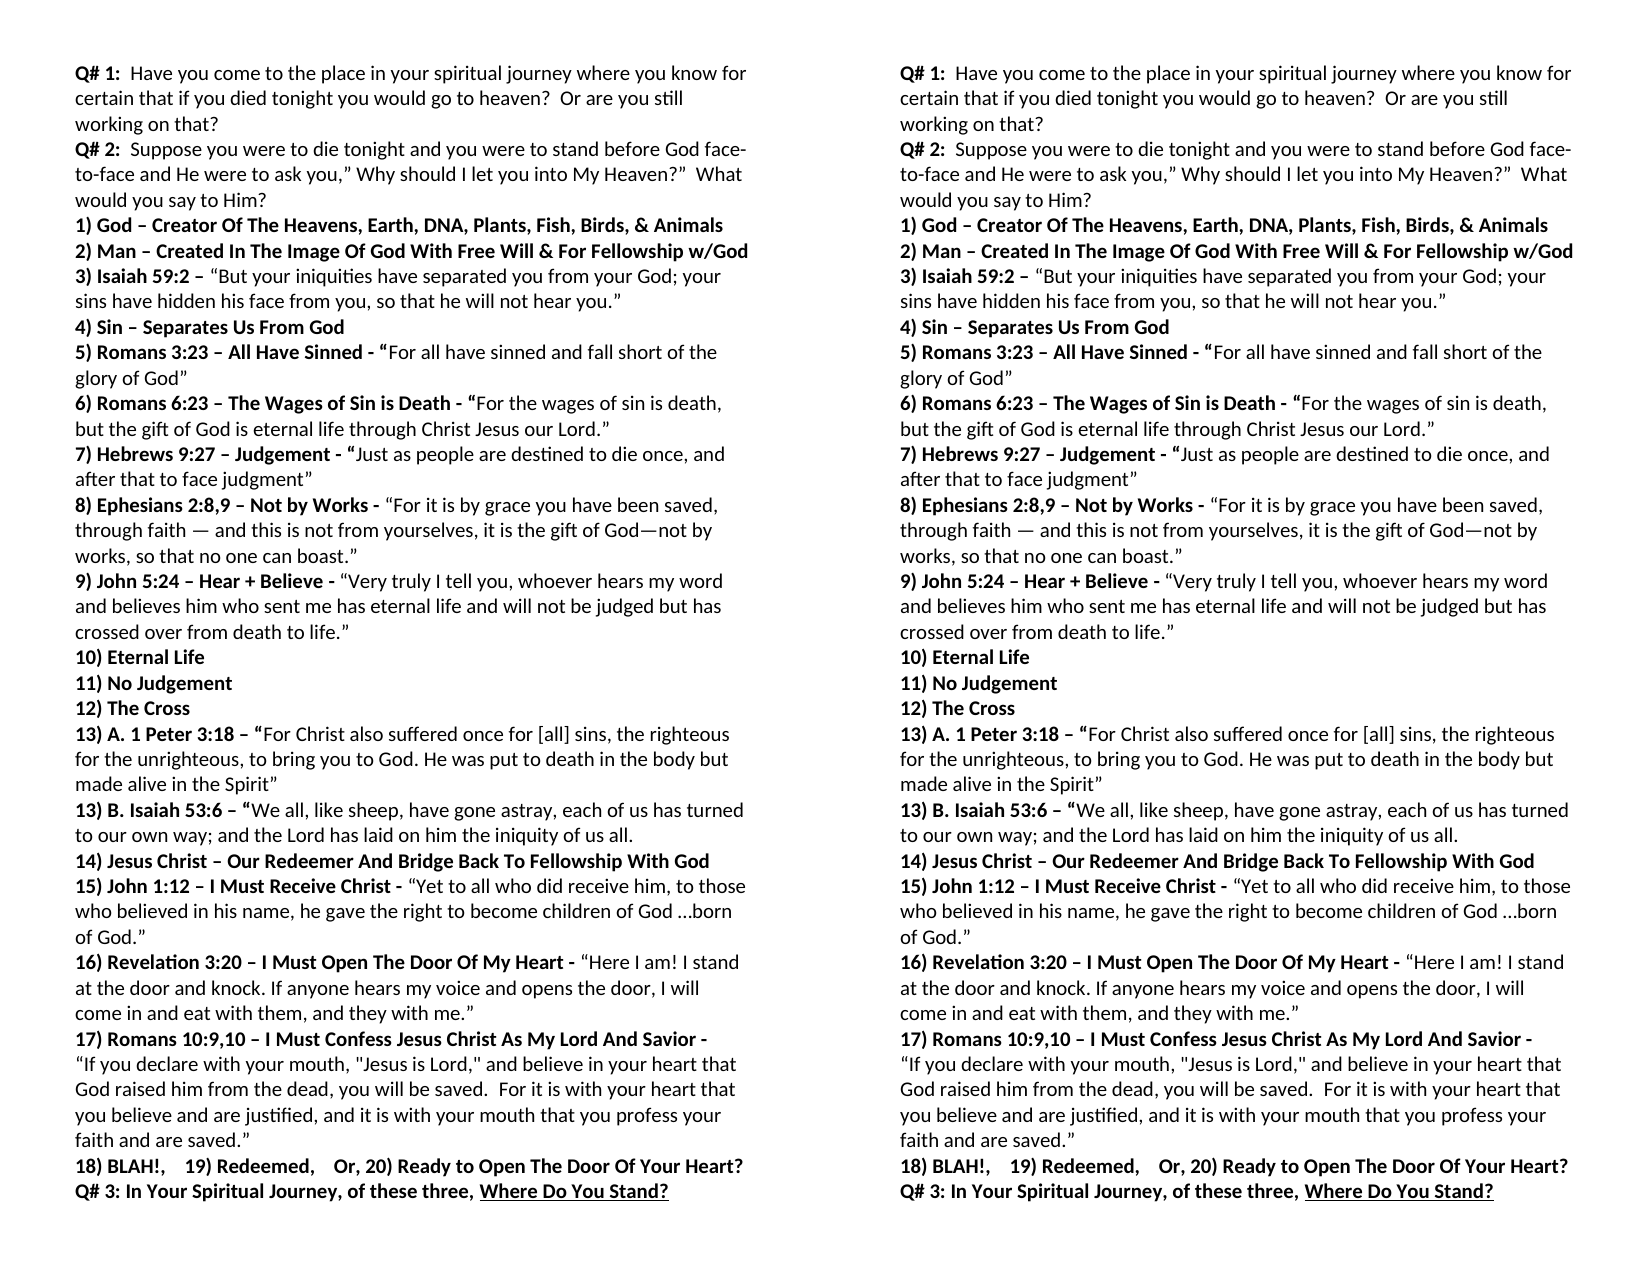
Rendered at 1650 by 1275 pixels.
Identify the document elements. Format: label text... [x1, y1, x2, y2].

text 9) John 5:24 – Hear + Believe - “Very truly I tell you, whoever hears my word and believes him who sent me has eternal life and will not be judged but has crossed over from death to life.” [75, 568, 750, 644]
text 12) The Cross [900, 695, 1575, 721]
text 12) The Cross [75, 695, 750, 721]
text Q# 2: Suppose you were to die tonight and you were to stand before God face-to-face and He were to ask you,” Why should I let you into My Heaven?” What would you say to Him? [75, 136, 750, 212]
text 6) Romans 6:23 – The Wages of Sin is Death - “For the wages of sin is death, but the gift of God is eternal life through Christ Jesus our Lord.” [900, 390, 1575, 441]
text 10) Eternal Life [900, 644, 1575, 670]
text Q# 1: Have you come to the place in your spiritual journey where you know for certain that if you died tonight you would go to heaven? Or are you still working on that? [75, 60, 750, 136]
text 3) Isaiah 59:2 – “But your iniquities have separated you from your God; your sins have hidden his face from you, so that he will not hear you.” [75, 263, 750, 314]
text 13) B. Isaiah 53:6 – “We all, like sheep, have gone astray, each of us has turned to our own way; and the Lord has laid on him the iniquity of us all. [75, 797, 750, 848]
text 2) Man – Created In The Image Of God With Free Will & For Fellowship w/God [900, 238, 1575, 263]
text “If you declare with your mouth, "Jesus is Lord," and believe in your heart that God raised him from the dead, you will be saved. For it is with your heart that you believe and are justified, and it is with your mouth that you profess your faith and are saved.” [75, 1051, 750, 1153]
text 2) Man – Created In The Image Of God With Free Will & For Fellowship w/God [75, 238, 750, 263]
text Q# 1: Have you come to the place in your spiritual journey where you know for certain that if you died tonight you would go to heaven? Or are you still working on that? [900, 60, 1575, 136]
text 15) John 1:12 – I Must Receive Christ - “Yet to all who did receive him, to those who believed in his name, he gave the right to become children of God …born of God.” [900, 873, 1575, 949]
text 8) Ephesians 2:8,9 – Not by Works - “For it is by grace you have been saved, through faith — and this is not from yourselves, it is the gift of God—not by works, so that no one can boast.” [900, 492, 1575, 568]
text 17) Romans 10:9,10 – I Must Confess Jesus Christ As My Lord And Savior - [75, 1026, 750, 1051]
text 4) Sin – Separates Us From God [75, 314, 750, 339]
text 3) Isaiah 59:2 – “But your iniquities have separated you from your God; your sins have hidden his face from you, so that he will not hear you.” [900, 263, 1575, 314]
text 17) Romans 10:9,10 – I Must Confess Jesus Christ As My Lord And Savior - [900, 1026, 1575, 1051]
text 18) BLAH!, 19) Redeemed, Or, 20) Ready to Open The Door Of Your Heart? [75, 1153, 750, 1178]
text 10) Eternal Life [75, 644, 750, 670]
text 6) Romans 6:23 – The Wages of Sin is Death - “For the wages of sin is death, but the gift of God is eternal life through Christ Jesus our Lord.” [75, 390, 750, 441]
text 13) A. 1 Peter 3:18 – “For Christ also suffered once for [all] sins, the righteous for the unrighteous, to bring you to God. He was put to death in the body but made alive in the Spirit” [75, 721, 750, 797]
text 14) Jesus Christ – Our Redeemer And Bridge Back To Fellowship With God [75, 848, 750, 873]
text 16) Revelation 3:20 – I Must Open The Door Of My Heart - “Here I am! I stand at the door and knock. If anyone hears my voice and opens the door, I will come in and eat with them, and they with me.” [75, 949, 750, 1026]
text 5) Romans 3:23 – All Have Sinned - “For all have sinned and fall short of the glory of God” [75, 339, 750, 390]
text 13) A. 1 Peter 3:18 – “For Christ also suffered once for [all] sins, the righteous for the unrighteous, to bring you to God. He was put to death in the body but made alive in the Spirit” [900, 721, 1575, 797]
text 1) God – Creator Of The Heavens, Earth, DNA, Plants, Fish, Birds, & Animals [900, 212, 1575, 238]
text Q# 2: Suppose you were to die tonight and you were to stand before God face-to-face and He were to ask you,” Why should I let you into My Heaven?” What would you say to Him? [900, 136, 1575, 212]
text “If you declare with your mouth, "Jesus is Lord," and believe in your heart that God raised him from the dead, you will be saved. For it is with your heart that you believe and are justified, and it is with your mouth that you profess your faith and are saved.” [900, 1051, 1575, 1153]
text 8) Ephesians 2:8,9 – Not by Works - “For it is by grace you have been saved, through faith — and this is not from yourselves, it is the gift of God—not by works, so that no one can boast.” [75, 492, 750, 568]
text 9) John 5:24 – Hear + Believe - “Very truly I tell you, whoever hears my word and believes him who sent me has eternal life and will not be judged but has crossed over from death to life.” [900, 568, 1575, 644]
text 14) Jesus Christ – Our Redeemer And Bridge Back To Fellowship With God [900, 848, 1575, 873]
text 4) Sin – Separates Us From God [900, 314, 1575, 339]
text 1) God – Creator Of The Heavens, Earth, DNA, Plants, Fish, Birds, & Animals [75, 212, 750, 238]
text 7) Hebrews 9:27 – Judgement - “Just as people are destined to die once, and after that to face judgment” [75, 441, 750, 492]
text 15) John 1:12 – I Must Receive Christ - “Yet to all who did receive him, to those who believed in his name, he gave the right to become children of God …born of God.” [75, 873, 750, 949]
text 13) B. Isaiah 53:6 – “We all, like sheep, have gone astray, each of us has turned to our own way; and the Lord has laid on him the iniquity of us all. [900, 797, 1575, 848]
text Q# 3: In Your Spiritual Journey, of these three, Where Do You Stand? [75, 1178, 750, 1204]
text 18) BLAH!, 19) Redeemed, Or, 20) Ready to Open The Door Of Your Heart? [900, 1153, 1575, 1178]
text 11) No Judgement [900, 670, 1575, 695]
text 16) Revelation 3:20 – I Must Open The Door Of My Heart - “Here I am! I stand at the door and knock. If anyone hears my voice and opens the door, I will come in and eat with them, and they with me.” [900, 949, 1575, 1026]
text 7) Hebrews 9:27 – Judgement - “Just as people are destined to die once, and after that to face judgment” [900, 441, 1575, 492]
text Q# 3: In Your Spiritual Journey, of these three, Where Do You Stand? [900, 1178, 1575, 1204]
text 5) Romans 3:23 – All Have Sinned - “For all have sinned and fall short of the glory of God” [900, 339, 1575, 390]
text 11) No Judgement [75, 670, 750, 695]
